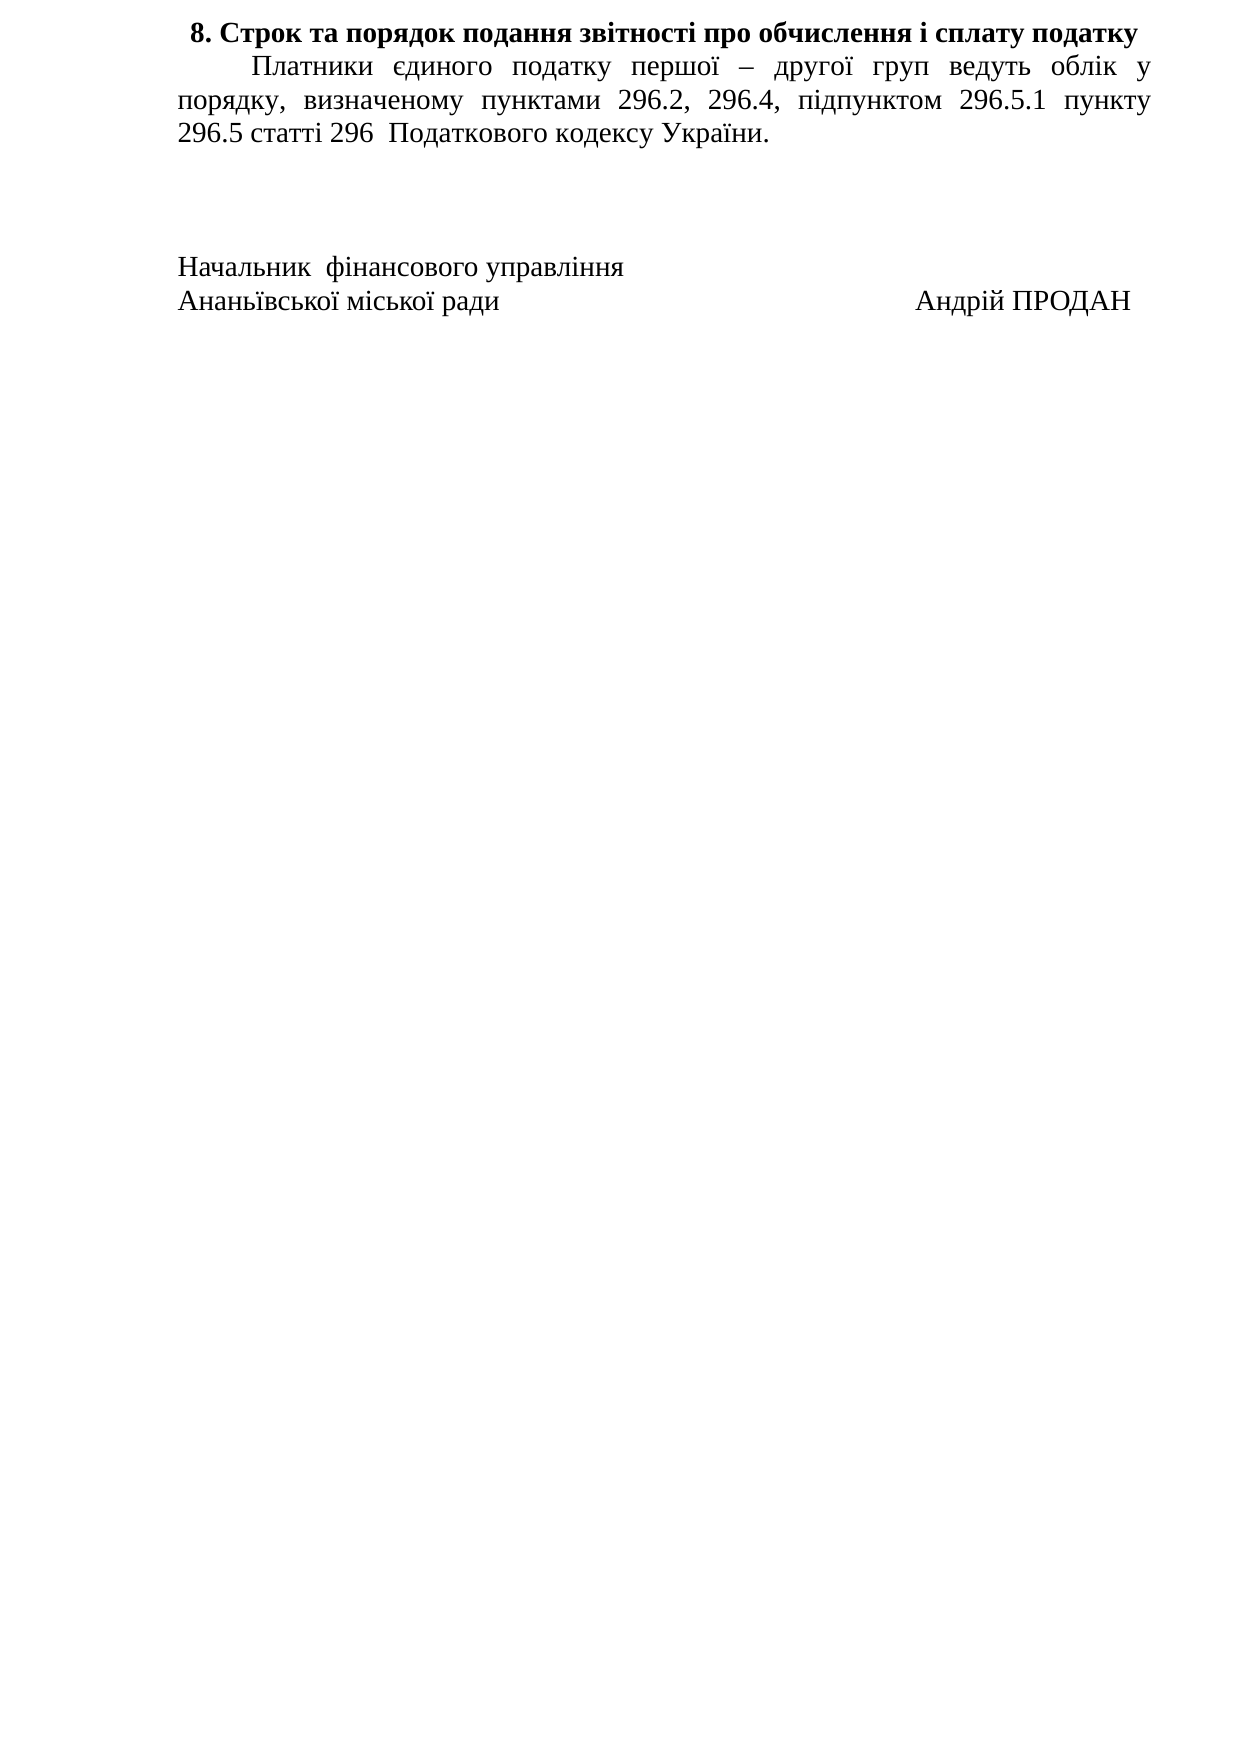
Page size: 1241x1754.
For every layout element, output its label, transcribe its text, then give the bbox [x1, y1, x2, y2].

text Ананьївської міської ради Андрій ПРОДАН [177, 283, 1152, 317]
text 8. Строк та порядок подання звітності про обчислення і сплату податку [177, 15, 1152, 48]
text Платники єдиного податку першої – другої груп ведуть облік у порядку, визначеному пунктами 296.2, 296.4, підпунктом 296.5.1 пункту 296.5 статті 296 Податкового кодексу України. [177, 48, 1152, 149]
text Начальник фінансового управління [177, 249, 1152, 283]
